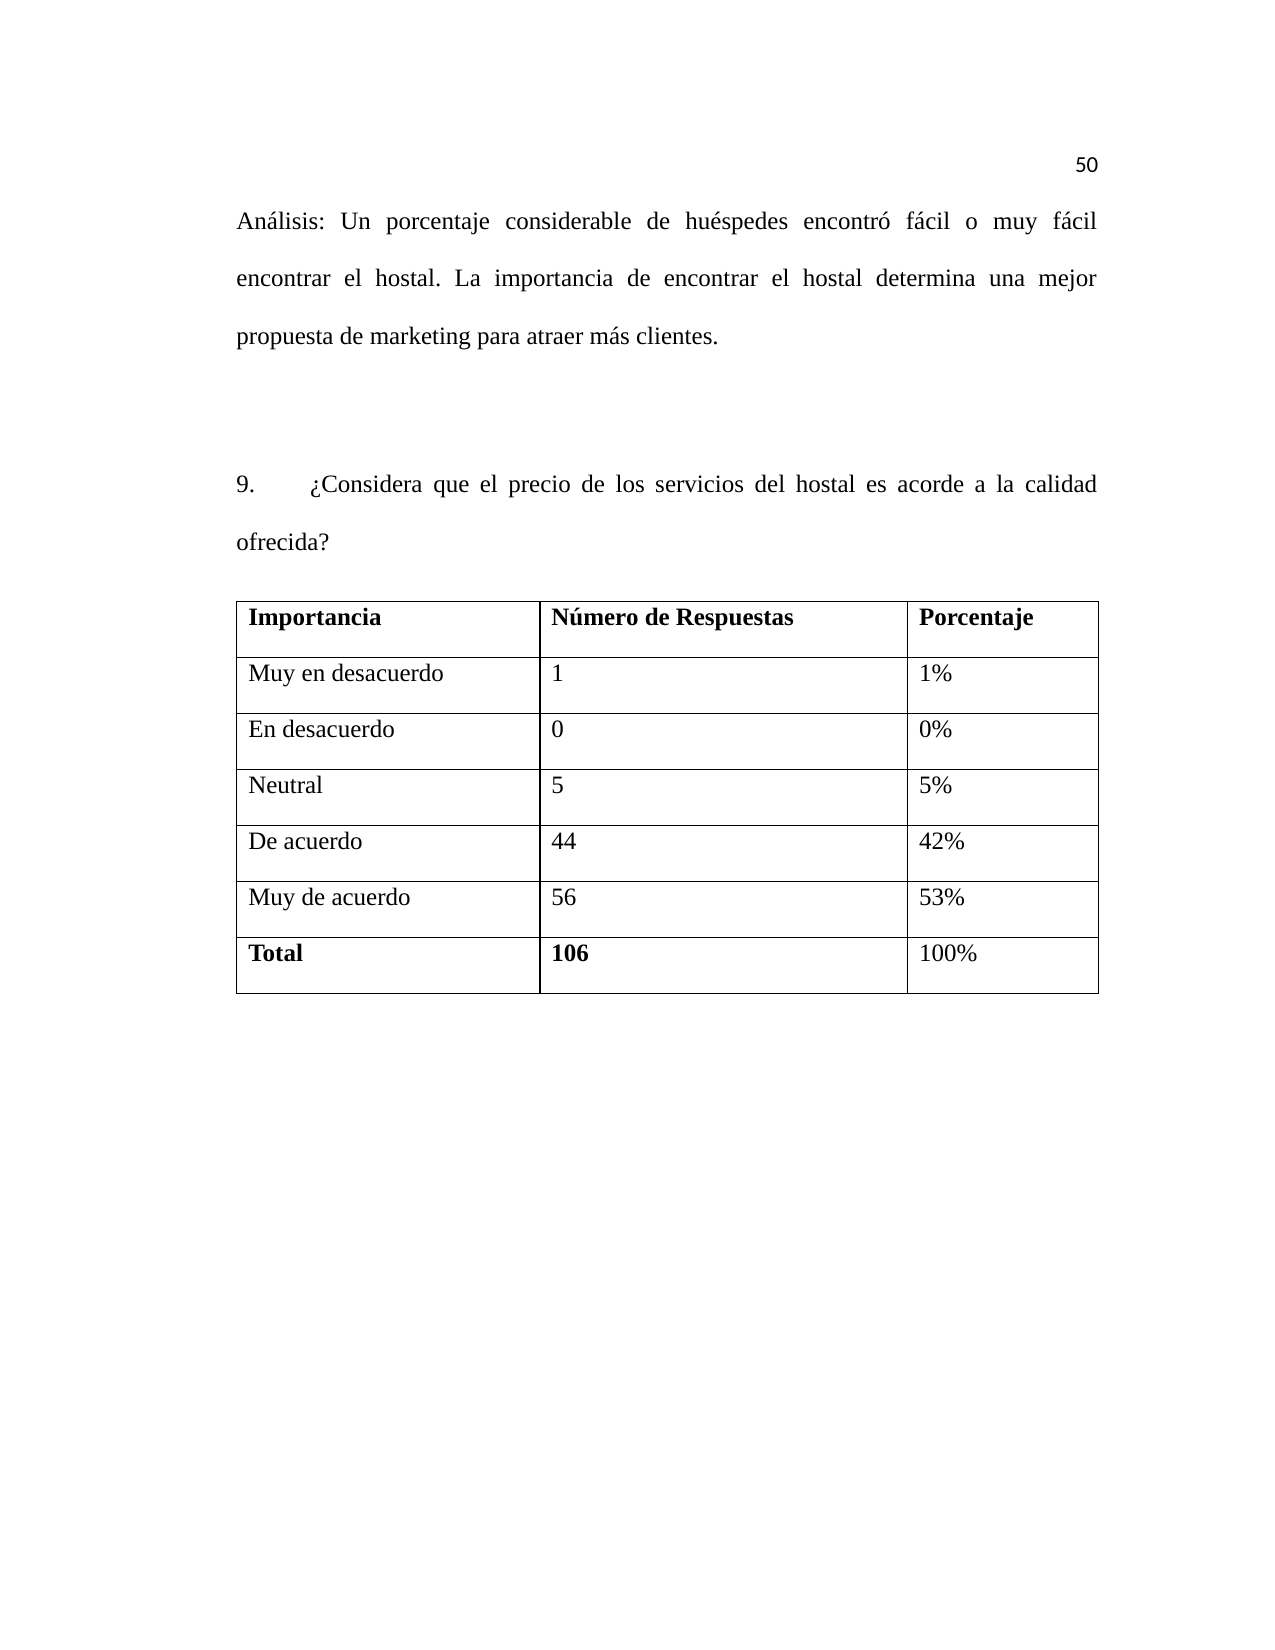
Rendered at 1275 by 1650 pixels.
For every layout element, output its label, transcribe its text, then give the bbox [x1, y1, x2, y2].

table_cell Total [237, 938, 539, 993]
table_cell 53% [908, 882, 1098, 937]
table_cell De acuerdo [237, 826, 539, 881]
text Análisis: Un porcentaje considerable de huéspedes encontró fácil o muy fácil encontrar el hostal. La importancia de encontrar el hostal determina una mejor propuesta de marketing para atraer más clientes. [236, 206, 1098, 350]
table_cell 0 [541, 714, 907, 769]
table_cell 44 [541, 826, 907, 881]
table_cell En desacuerdo [237, 714, 539, 769]
table_cell Muy de acuerdo [237, 882, 539, 937]
table_cell 1% [908, 658, 1098, 713]
table_cell 100% [908, 938, 1098, 993]
table_header Porcentaje [908, 602, 1098, 657]
table_cell 106 [541, 938, 907, 993]
table_cell 0% [908, 714, 1098, 769]
table_cell 5 [541, 770, 907, 825]
table_cell Muy en desacuerdo [237, 658, 539, 713]
table_cell 1 [541, 658, 907, 713]
table_cell Neutral [237, 770, 539, 825]
table_cell 56 [541, 882, 907, 937]
table_cell 5% [908, 770, 1098, 825]
table_header Número de Respuestas [541, 602, 907, 657]
table_cell 42% [908, 826, 1098, 881]
table_header Importancia [237, 602, 539, 657]
text 9. ¿Considera que el precio de los servicios del hostal es acorde a la calidad ofrecida? [236, 469, 1098, 556]
